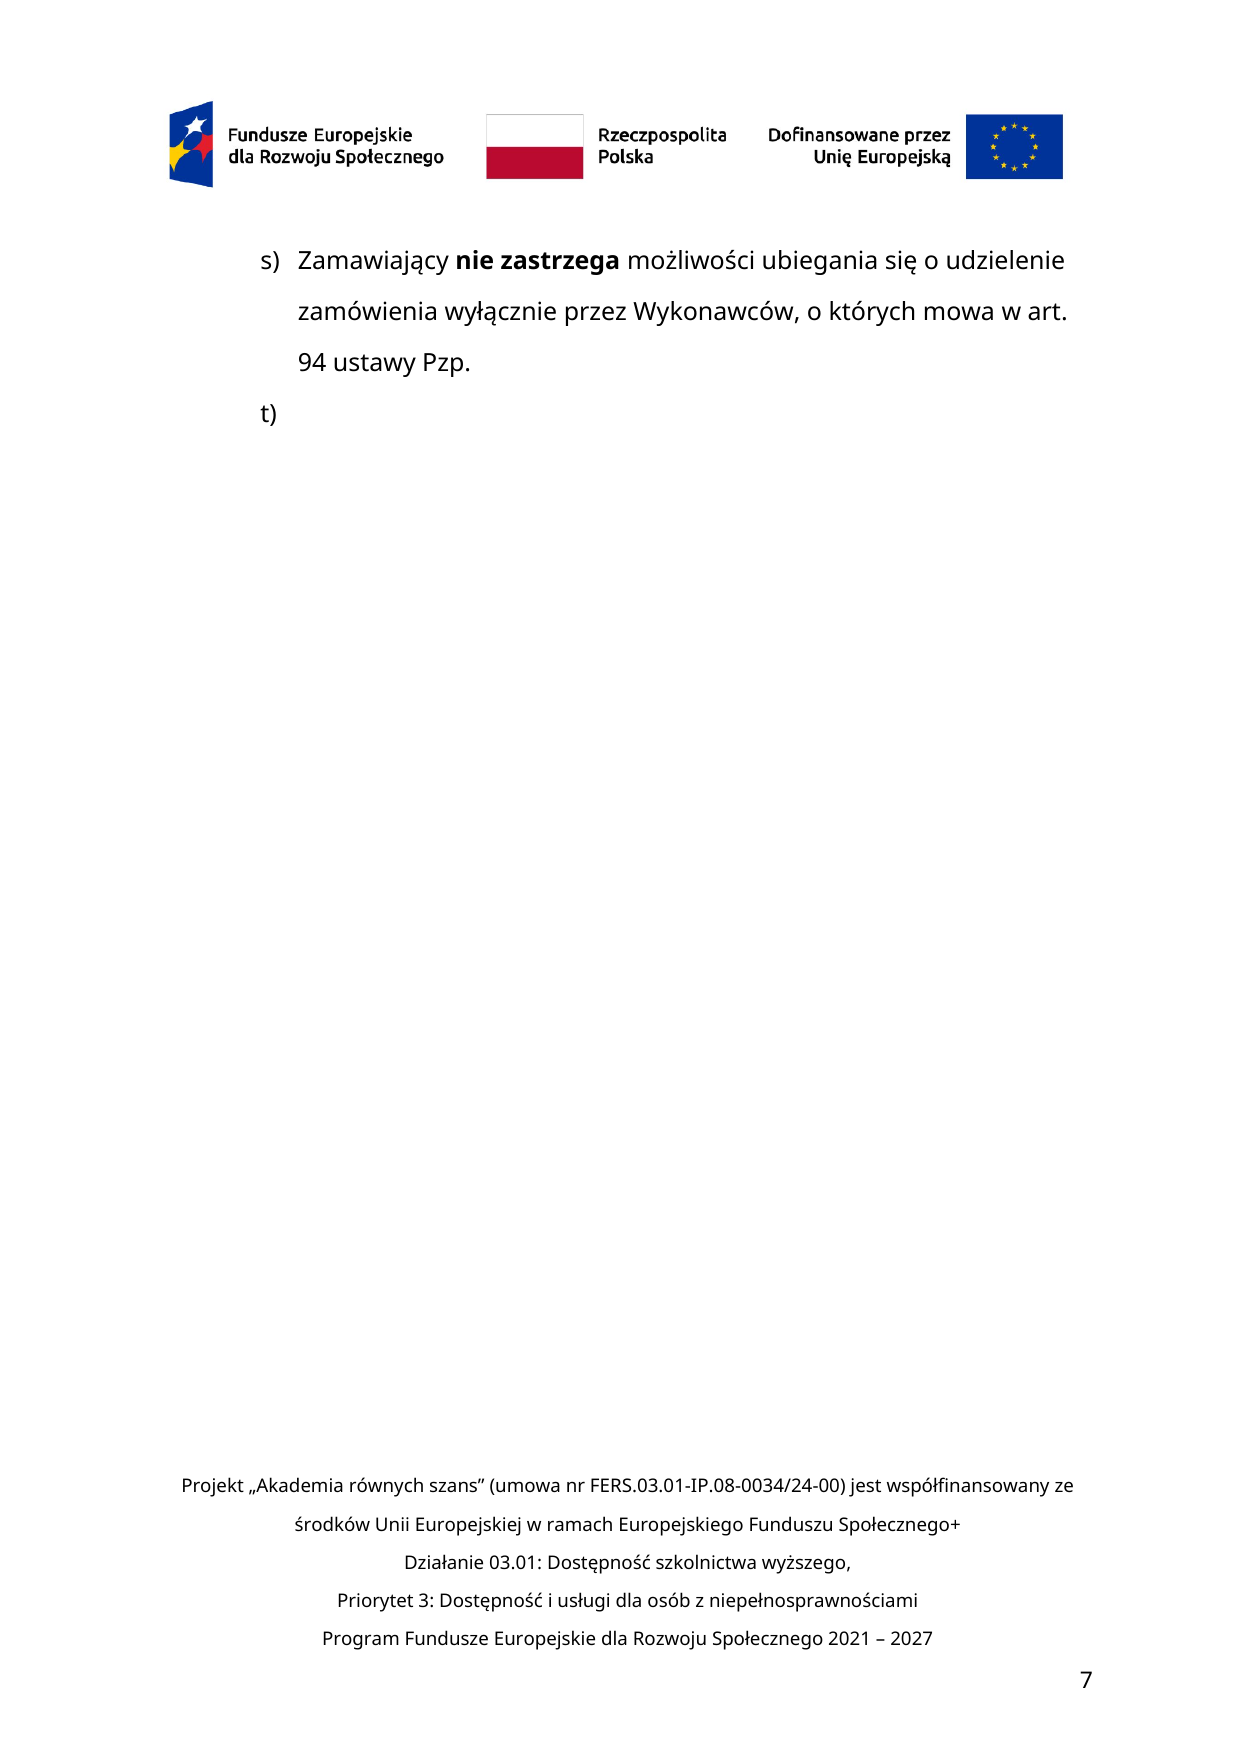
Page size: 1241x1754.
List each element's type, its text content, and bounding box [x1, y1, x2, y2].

picture [147, 73, 1093, 230]
list Zamawiający nie zastrzega możliwości ubiegania się o udzielenie zamówienia wyłącznie przez Wykonawców, o których mowa w art. 94 ustawy Pzp. [260, 243, 1093, 379]
